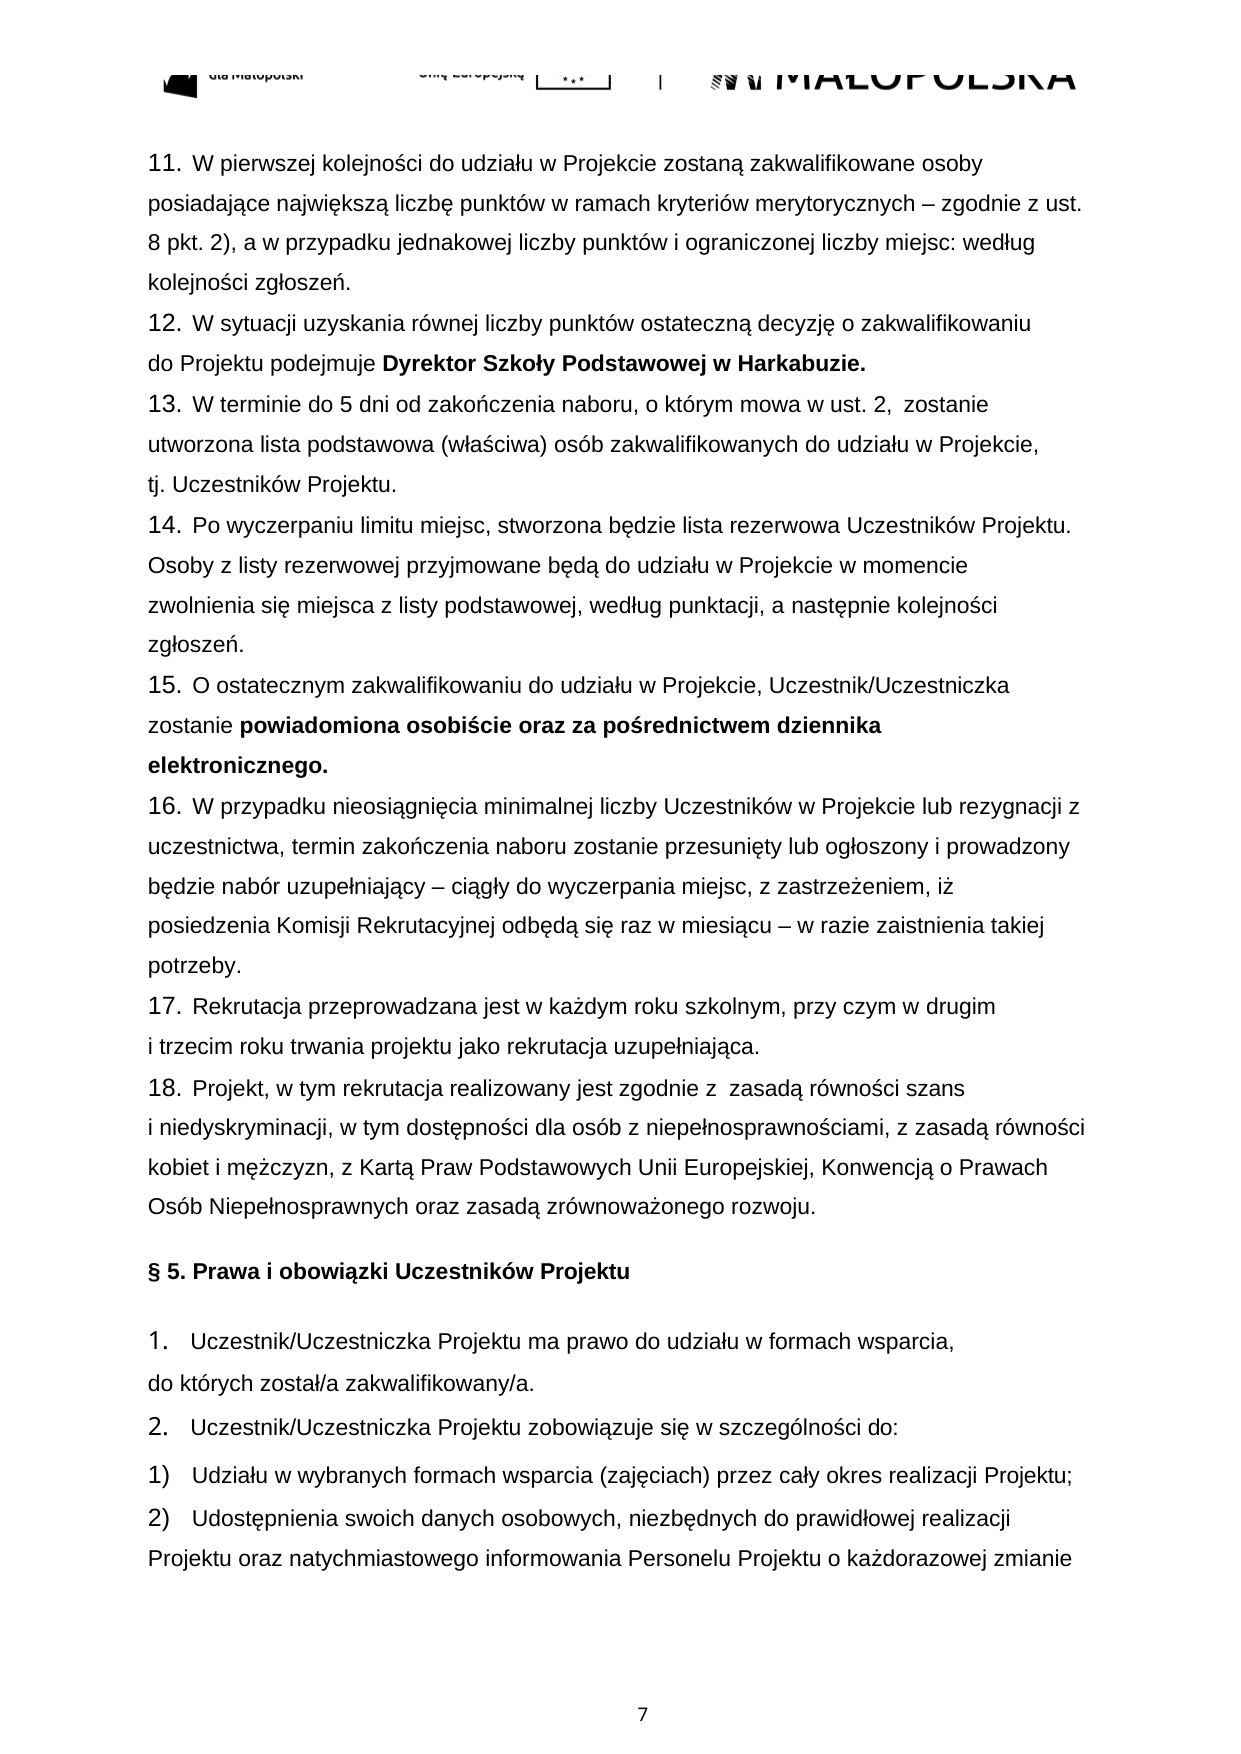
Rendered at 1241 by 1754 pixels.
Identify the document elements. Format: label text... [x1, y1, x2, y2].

list Udziału w wybranych formach wsparcia (zajęciach) przez cały okres realizacji Projektu; [148, 1460, 1092, 1489]
list Uczestnik/Uczestniczka Projektu ma prawo do udziału w formach wsparcia, do których został/a zakwalifikowany/a. [148, 1322, 1044, 1396]
list Rekrutacja przeprowadzana jest w każdym roku szkolnym, przy czym w drugim i trzecim roku trwania projektu jako rekrutacja uzupełniająca. [148, 991, 1080, 1059]
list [148, 1503, 1088, 1571]
picture [147, 75, 1092, 115]
list Po wyczerpaniu limitu miejsc, stworzona będzie lista rezerwowa Uczestników Projektu. Osoby z listy rezerwowej przyjmowane będą do udziału w Projekcie w momencie zwolnienia się miejsca z listy podstawowej, według punktacji, a następnie kolejności zgłoszeń. [148, 510, 1078, 657]
list W terminie do 5 dni od zakończenia naboru, o którym mowa w ust. 2, zostanie utworzona lista podstawowa (właściwa) osób zakwalifikowanych do udziału w Projekcie, tj. Uczestników Projektu. [148, 389, 1059, 497]
list Projekt, w tym rekrutacja realizowany jest zgodnie z zasadą równości szans i niedyskryminacji, w tym dostępności dla osób z niepełnosprawnościami, z zasadą równości kobiet i mężczyzn, z Kartą Praw Podstawowych Unii Europejskiej, Konwencją o Prawach Osób Niepełnosprawnych oraz zasadą zrównoważonego rozwoju. [148, 1072, 1088, 1220]
list W przypadku nieosiągnięcia minimalnej liczby Uczestników w Projekcie lub rezygnacji z uczestnictwa, termin zakończenia naboru zostanie przesunięty lub ogłoszony i prowadzony będzie nabór uzupełniający – ciągły do wyczerpania miejsc, z zastrzeżeniem, iż posiedzenia Komisji Rekrutacyjnej odbędą się raz w miesiącu – w razie zaistnienia takiej potrzeby. [148, 791, 1080, 978]
list Uczestnik/Uczestniczka Projektu zobowiązuje się w szczególności do: [148, 1409, 1092, 1443]
list W pierwszej kolejności do udziału w Projekcie zostaną zakwalifikowane osoby posiadające największą liczbę punktów w ramach kryteriów merytorycznych – zgodnie z ust. 8 pkt. 2), a w przypadku jednakowej liczby punktów i ograniczonej liczby miejsc: według kolejności zgłoszeń. [148, 148, 1088, 295]
subtitle § 5. Prawa i obowiązki Uczestników Projektu [148, 1258, 1092, 1284]
list W sytuacji uzyskania równej liczby punktów ostateczną decyzję o zakwalifikowaniu do Projektu podejmuje Dyrektor Szkoły Podstawowej w Harkabuzie. [148, 308, 1062, 376]
list O ostatecznym zakwalifikowaniu do udziału w Projekcie, Uczestnik/Uczestniczka zostanie powiadomiona osobiście oraz za pośrednictwem dziennika elektronicznego. [148, 671, 1064, 778]
